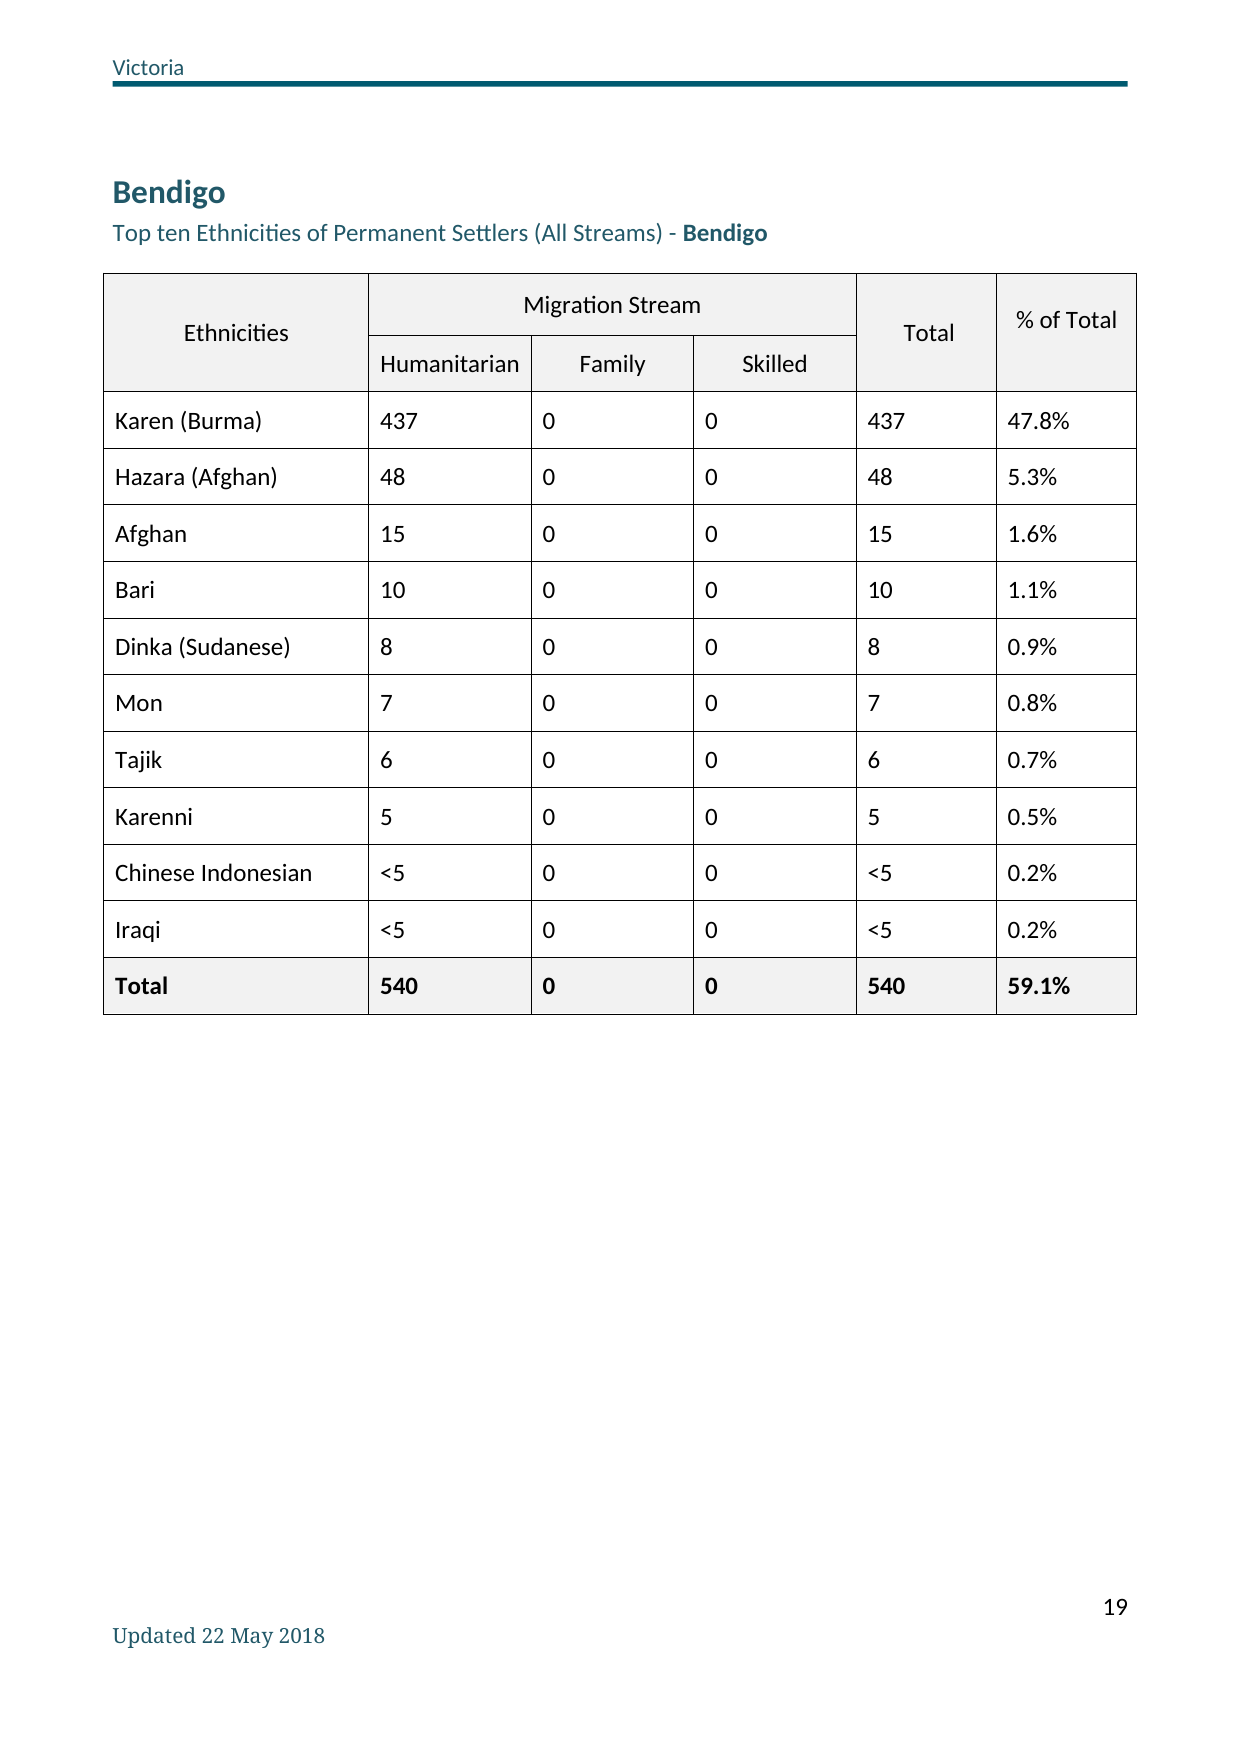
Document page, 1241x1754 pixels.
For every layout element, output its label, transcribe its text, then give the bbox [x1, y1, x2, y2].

table_cell 5 [857, 788, 996, 844]
table_cell Skilled [694, 336, 856, 391]
table_cell 0.5% [997, 788, 1136, 844]
table_cell 15 [857, 505, 996, 561]
table_cell <5 [857, 901, 996, 957]
table_cell 0.2% [997, 901, 1136, 957]
table_cell 0 [532, 958, 693, 1013]
table_cell Chinese Indonesian [104, 845, 368, 900]
table_cell 10 [369, 562, 531, 617]
table_cell [997, 335, 1136, 391]
table_cell 0 [694, 901, 856, 957]
table_cell Total [104, 958, 368, 1013]
table_cell 540 [369, 958, 531, 1013]
table_cell Iraqi [104, 901, 368, 957]
table_cell 0 [532, 505, 693, 561]
table_cell 1.6% [997, 505, 1136, 561]
table_cell 0 [694, 788, 856, 844]
table_cell Afghan [104, 505, 368, 561]
table_cell Karenni [104, 788, 368, 844]
table_cell 0 [694, 562, 856, 617]
table_cell 0 [532, 449, 693, 504]
table_header Ethnicities [104, 274, 368, 391]
table_cell 6 [369, 732, 531, 787]
table_cell 0 [532, 675, 693, 731]
table_cell Karen (Burma) [104, 392, 368, 448]
table_cell 437 [369, 392, 531, 448]
table_cell Dinka (Sudanese) [104, 619, 368, 674]
table_cell Bari [104, 562, 368, 617]
table_cell 0 [532, 901, 693, 957]
table_header Migration Stream [369, 274, 856, 335]
table_cell <5 [369, 901, 531, 957]
table_cell 0 [532, 788, 693, 844]
table_cell 540 [857, 958, 996, 1013]
table_cell 0 [694, 619, 856, 674]
table_cell <5 [369, 845, 531, 900]
table_cell 0 [694, 675, 856, 731]
text Top ten Ethnicities of Permanent Settlers (All Streams) - Bendigo [112, 217, 1128, 247]
table_cell 5.3% [997, 449, 1136, 504]
table_header Total [857, 274, 996, 391]
table_cell <5 [857, 845, 996, 900]
table_cell Humanitarian [369, 336, 531, 391]
table_cell 0 [694, 845, 856, 900]
table_cell 10 [857, 562, 996, 617]
table_cell 48 [369, 449, 531, 504]
table_cell 0 [532, 562, 693, 617]
table_cell 0 [532, 732, 693, 787]
table_cell 1.1% [997, 562, 1136, 617]
table_cell 0.9% [997, 619, 1136, 674]
table_cell 5 [369, 788, 531, 844]
table_cell 59.1% [997, 958, 1136, 1013]
table_cell 0 [694, 505, 856, 561]
table_cell Hazara (Afghan) [104, 449, 368, 504]
table_cell Tajik [104, 732, 368, 787]
table_header % of Total [997, 274, 1136, 335]
table_cell 8 [857, 619, 996, 674]
subtitle Bendigo [112, 171, 1128, 212]
table_cell 48 [857, 449, 996, 504]
table_cell 0 [694, 732, 856, 787]
table_cell 0.8% [997, 675, 1136, 731]
table_cell Family [532, 336, 693, 391]
table_cell 15 [369, 505, 531, 561]
table_cell 0 [532, 619, 693, 674]
table_cell 0.2% [997, 845, 1136, 900]
table_cell 7 [369, 675, 531, 731]
table_cell 7 [857, 675, 996, 731]
table_cell 0 [532, 845, 693, 900]
table_cell 437 [857, 392, 996, 448]
table_cell 8 [369, 619, 531, 674]
table_cell Mon [104, 675, 368, 731]
table_cell 47.8% [997, 392, 1136, 448]
table_cell 6 [857, 732, 996, 787]
table_cell 0 [694, 958, 856, 1013]
table_cell 0.7% [997, 732, 1136, 787]
table_cell 0 [532, 392, 693, 448]
table_cell 0 [694, 449, 856, 504]
table_cell 0 [694, 392, 856, 448]
